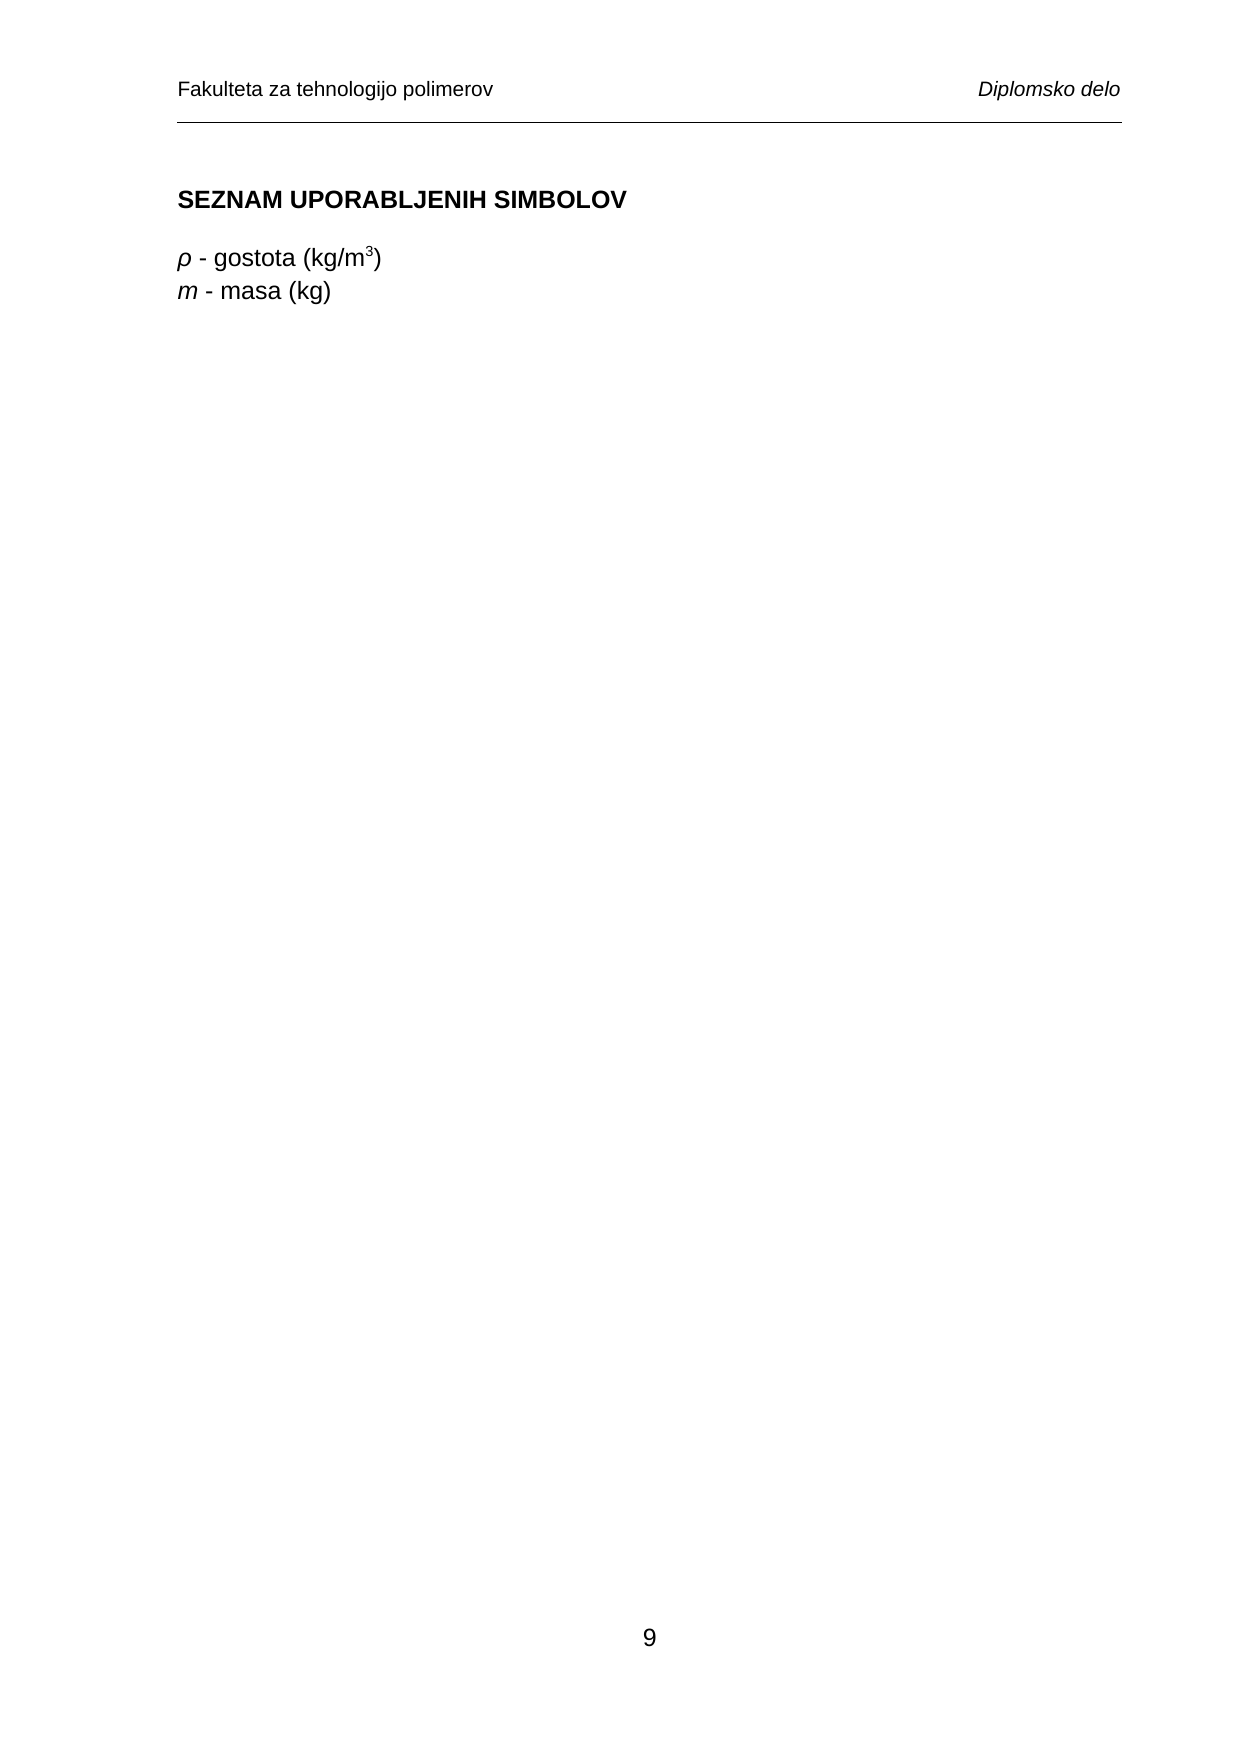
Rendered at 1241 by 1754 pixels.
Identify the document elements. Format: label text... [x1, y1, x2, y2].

text SEZNAM UPORABLJENIH SIMBOLOV [177, 185, 1122, 214]
text m - masa (kg) [177, 276, 1122, 305]
text ρ - gostota (kg/m3) [177, 243, 1122, 272]
